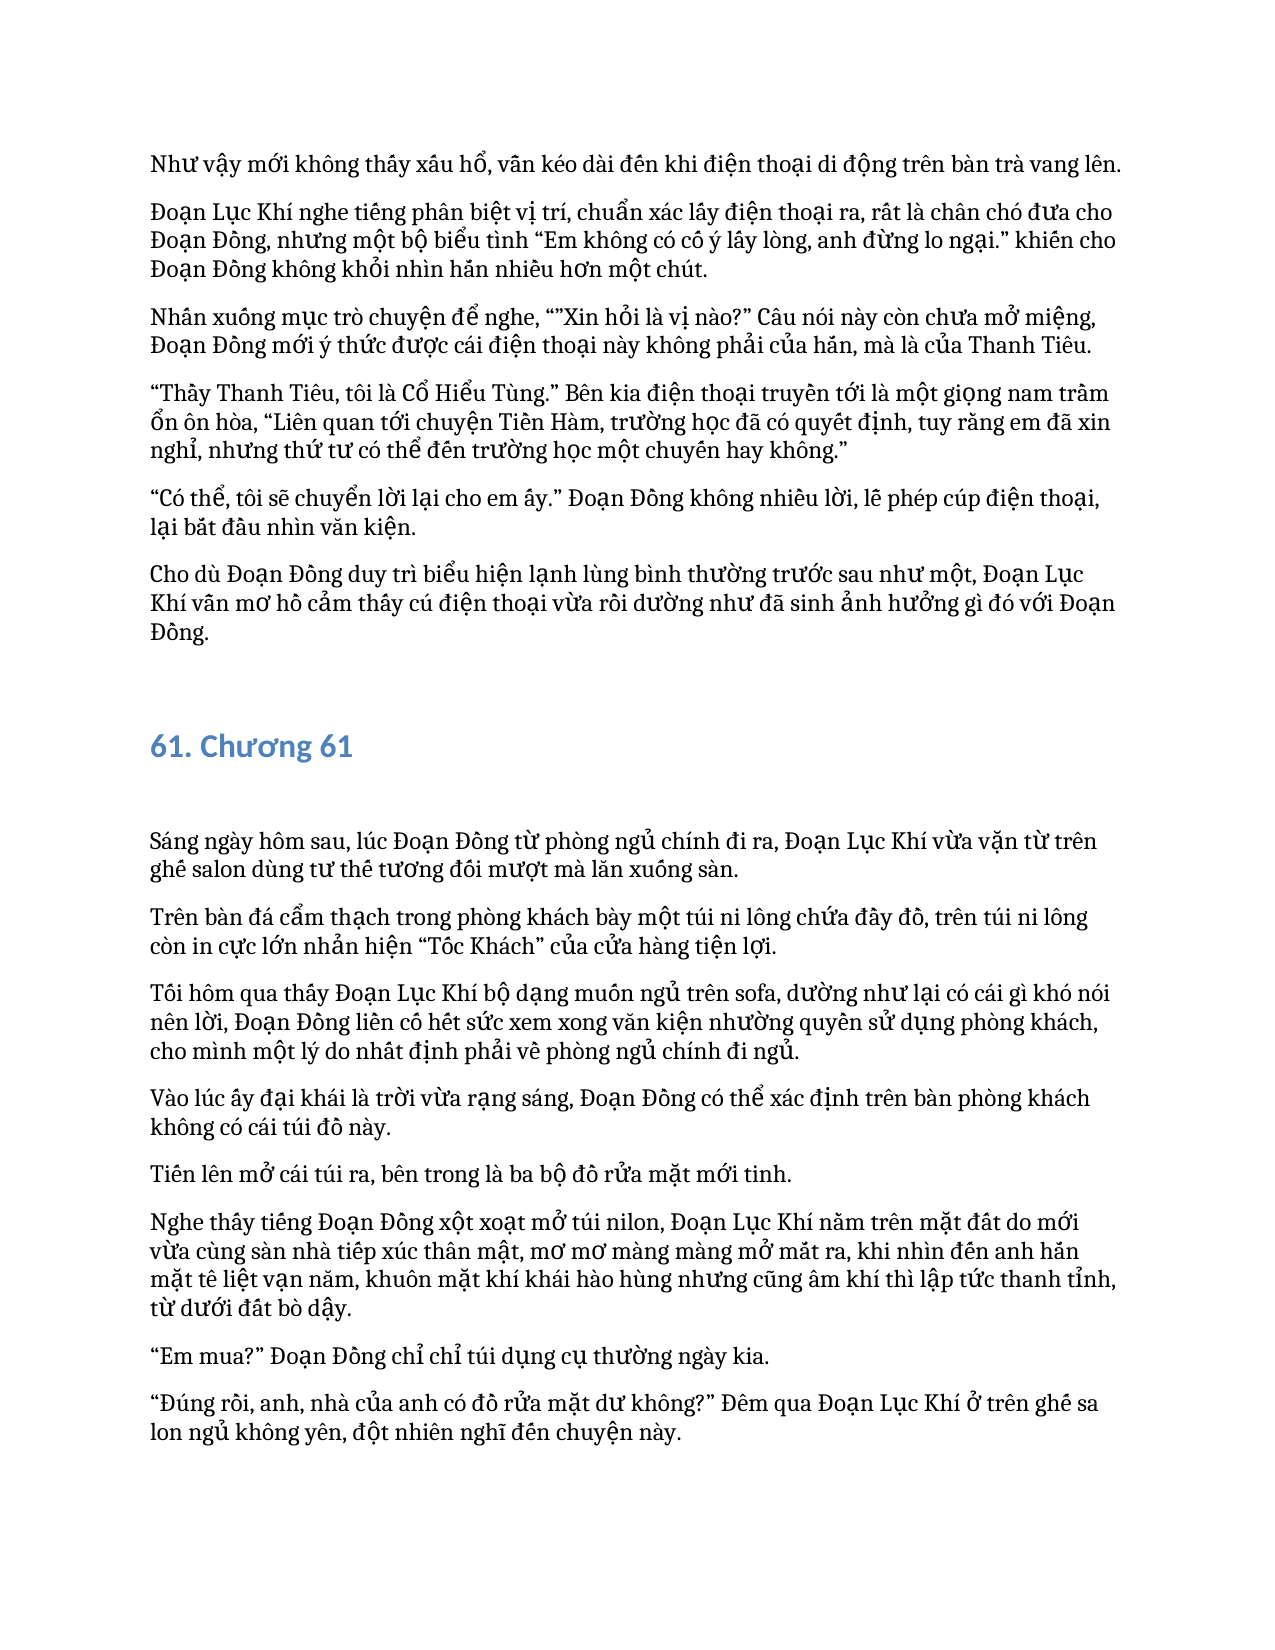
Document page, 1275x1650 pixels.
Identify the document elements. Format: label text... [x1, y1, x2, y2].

text Tối hôm qua thấy Đoạn Lục Khí bộ dạng muốn ngủ trên sofa, dường như lại có cái gì khó nói nên lời, Đoạn Đồng liền cố hết sức xem xong văn kiện nhường quyền sử dụng phòng khách, cho mình một lý do nhất định phải về phòng ngủ chính đi ngủ. [150, 979, 1125, 1065]
subtitle 61. Chương 61 [150, 724, 1125, 765]
text Vào lúc ấy đại khái là trời vừa rạng sáng, Đoạn Đồng có thể xác định trên bàn phòng khách không có cái túi đồ này. [150, 1084, 1125, 1142]
text “Đúng rồi, anh, nhà của anh có đồ rửa mặt dư không?” Đêm qua Đoạn Lục Khí ở trên ghế sa lon ngủ không yên, đột nhiên nghĩ đến chuyện này. [150, 1389, 1125, 1447]
text Sáng ngày hôm sau, lúc Đoạn Đồng từ phòng ngủ chính đi ra, Đoạn Lục Khí vừa vặn từ trên ghế salon dùng tư thế tương đối mượt mà lăn xuống sàn. [150, 769, 1125, 884]
text Cho dù Đoạn Đồng duy trì biểu hiện lạnh lùng bình thường trước sau như một, Đoạn Lục Khí vẫn mơ hồ cảm thấy cú điện thoại vừa rồi dường như đã sinh ảnh hưởng gì đó với Đoạn Đồng. [150, 560, 1125, 704]
text Nhấn xuống mục trò chuyện để nghe, “”Xin hỏi là vị nào?” Câu nói này còn chưa mở miệng, Đoạn Đồng mới ý thức được cái điện thoại này không phải của hắn, mà là của Thanh Tiêu. [150, 302, 1125, 360]
text “Có thể, tôi sẽ chuyển lời lại cho em ấy.” Đoạn Đồng không nhiều lời, lễ phép cúp điện thoại, lại bắt đầu nhìn văn kiện. [150, 484, 1125, 541]
text Đoạn Lục Khí nghe tiếng phân biệt vị trí, chuẩn xác lấy điện thoại ra, rất là chân chó đưa cho Đoạn Đồng, nhưng một bộ biểu tình “Em không có cố ý lấy lòng, anh đừng lo ngại.” khiến cho Đoạn Đồng không khỏi nhìn hắn nhiều hơn một chút. [150, 197, 1125, 284]
text Tiến lên mở cái túi ra, bên trong là ba bộ đồ rửa mặt mới tinh. [150, 1160, 1125, 1189]
text Trên bàn đá cẩm thạch trong phòng khách bày một túi ni lông chứa đầy đồ, trên túi ni lông còn in cực lớn nhản hiện “Tốc Khách” của cửa hàng tiện lợi. [150, 903, 1125, 960]
text “Em mua?” Đoạn Đồng chỉ chỉ túi dụng cụ thường ngày kia. [150, 1342, 1125, 1370]
text Nghe thấy tiếng Đoạn Đồng xột xoạt mở túi nilon, Đoạn Lục Khí nằm trên mặt đất do mới vừa cùng sàn nhà tiếp xúc thân mật, mơ mơ màng màng mở mắt ra, khi nhìn đến anh hắn mặt tê liệt vạn năm, khuôn mặt khí khái hào hùng nhưng cũng âm khí thì lập tức thanh tỉnh, từ dưới đất bò dậy. [150, 1208, 1125, 1323]
text “Thầy Thanh Tiêu, tôi là Cổ Hiểu Tùng.” Bên kia điện thoại truyền tới là một giọng nam trầm ổn ôn hòa, “Liên quan tới chuyện Tiền Hàm, trường học đã có quyết định, tuy rằng em đã xin nghỉ, nhưng thứ tư có thể đến trường học một chuyến hay không.” [150, 379, 1125, 465]
text Như vậy mới không thấy xấu hổ, vẫn kéo dài đến khi điện thoại di động trên bàn trà vang lên. [150, 150, 1125, 179]
